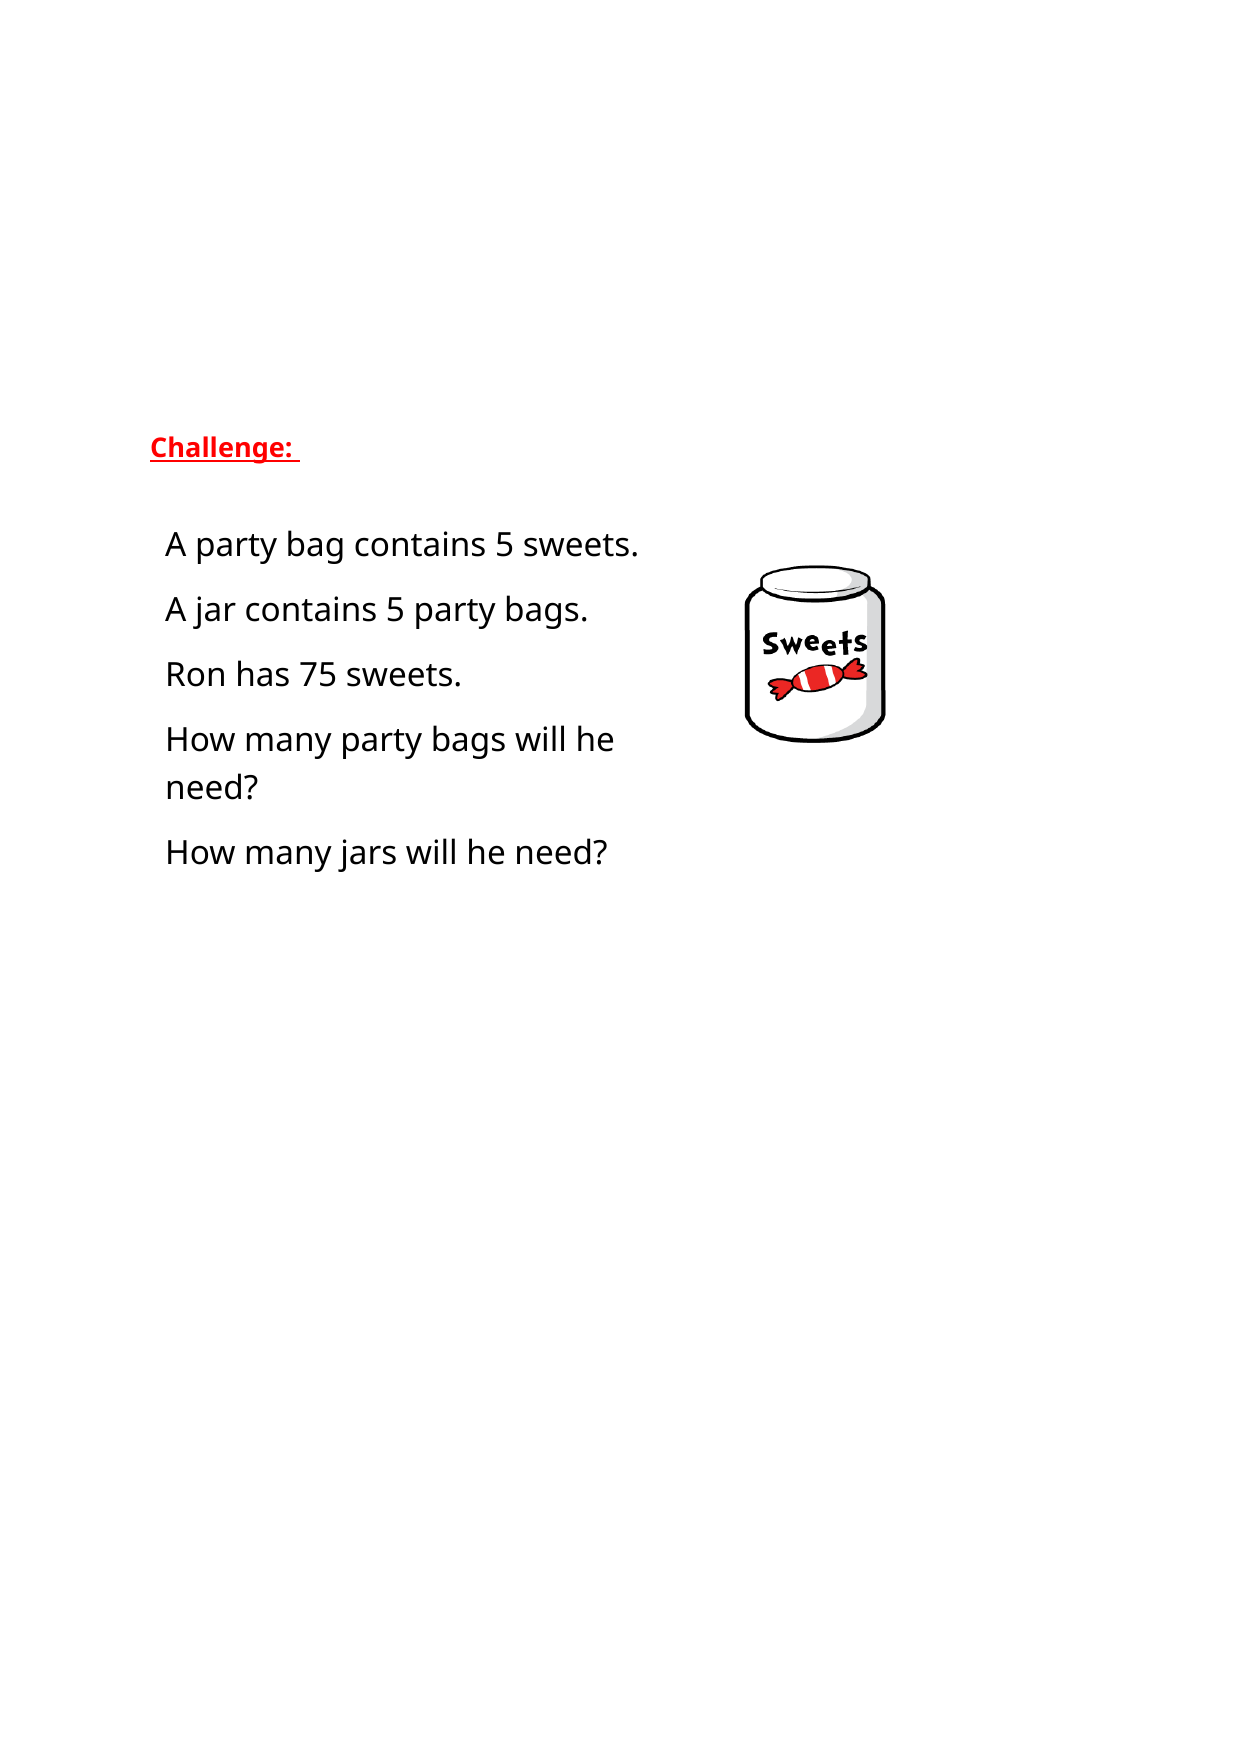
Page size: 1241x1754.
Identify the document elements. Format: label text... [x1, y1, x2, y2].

text Challenge: [150, 429, 1090, 466]
picture [703, 553, 927, 753]
